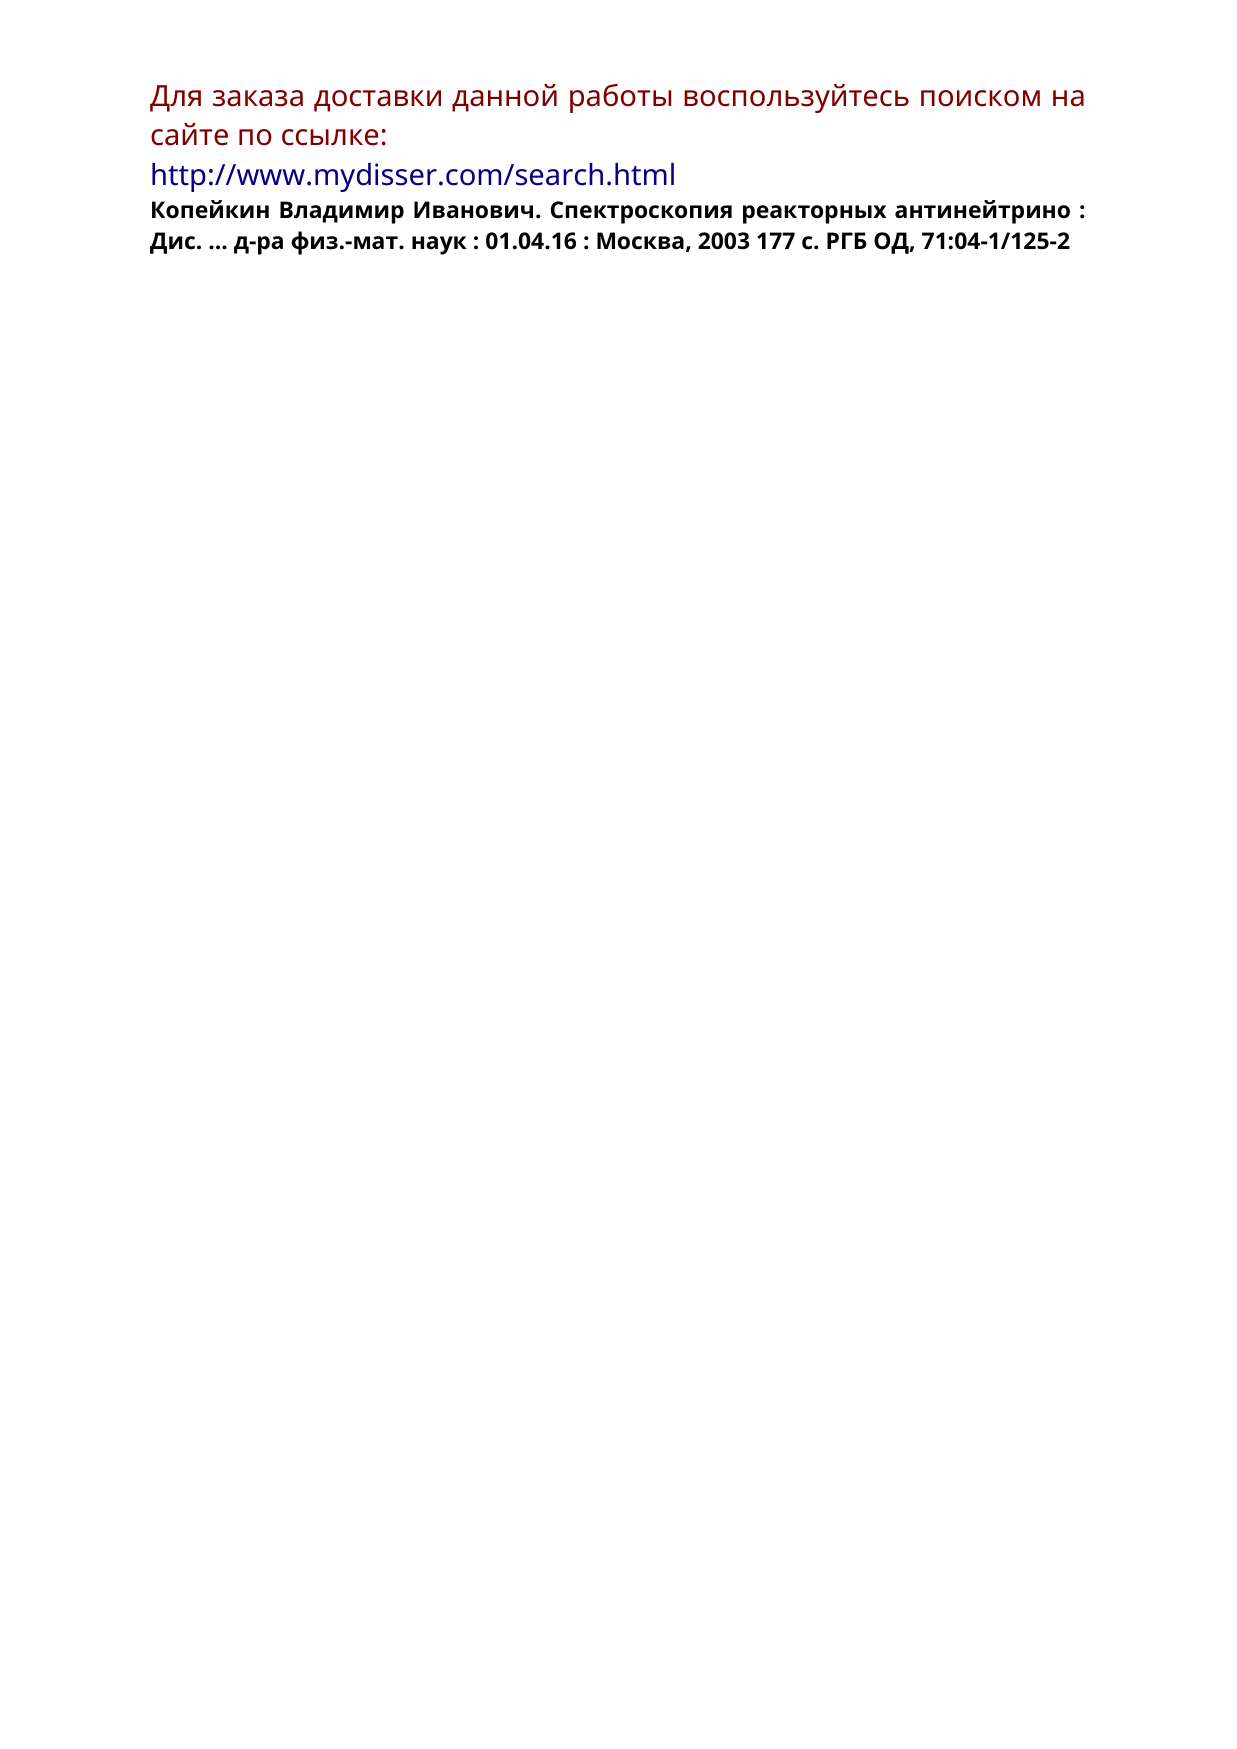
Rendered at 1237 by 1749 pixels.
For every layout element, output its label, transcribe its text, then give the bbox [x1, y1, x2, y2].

text Копейкин Владимир Иванович. Спектроскопия реакторных антинейтрино : Дис. ... д-ра физ.-мат. наук : 01.04.16 : Москва, 2003 177 c. РГБ ОД, 71:04-1/125-2 [150, 194, 1086, 257]
